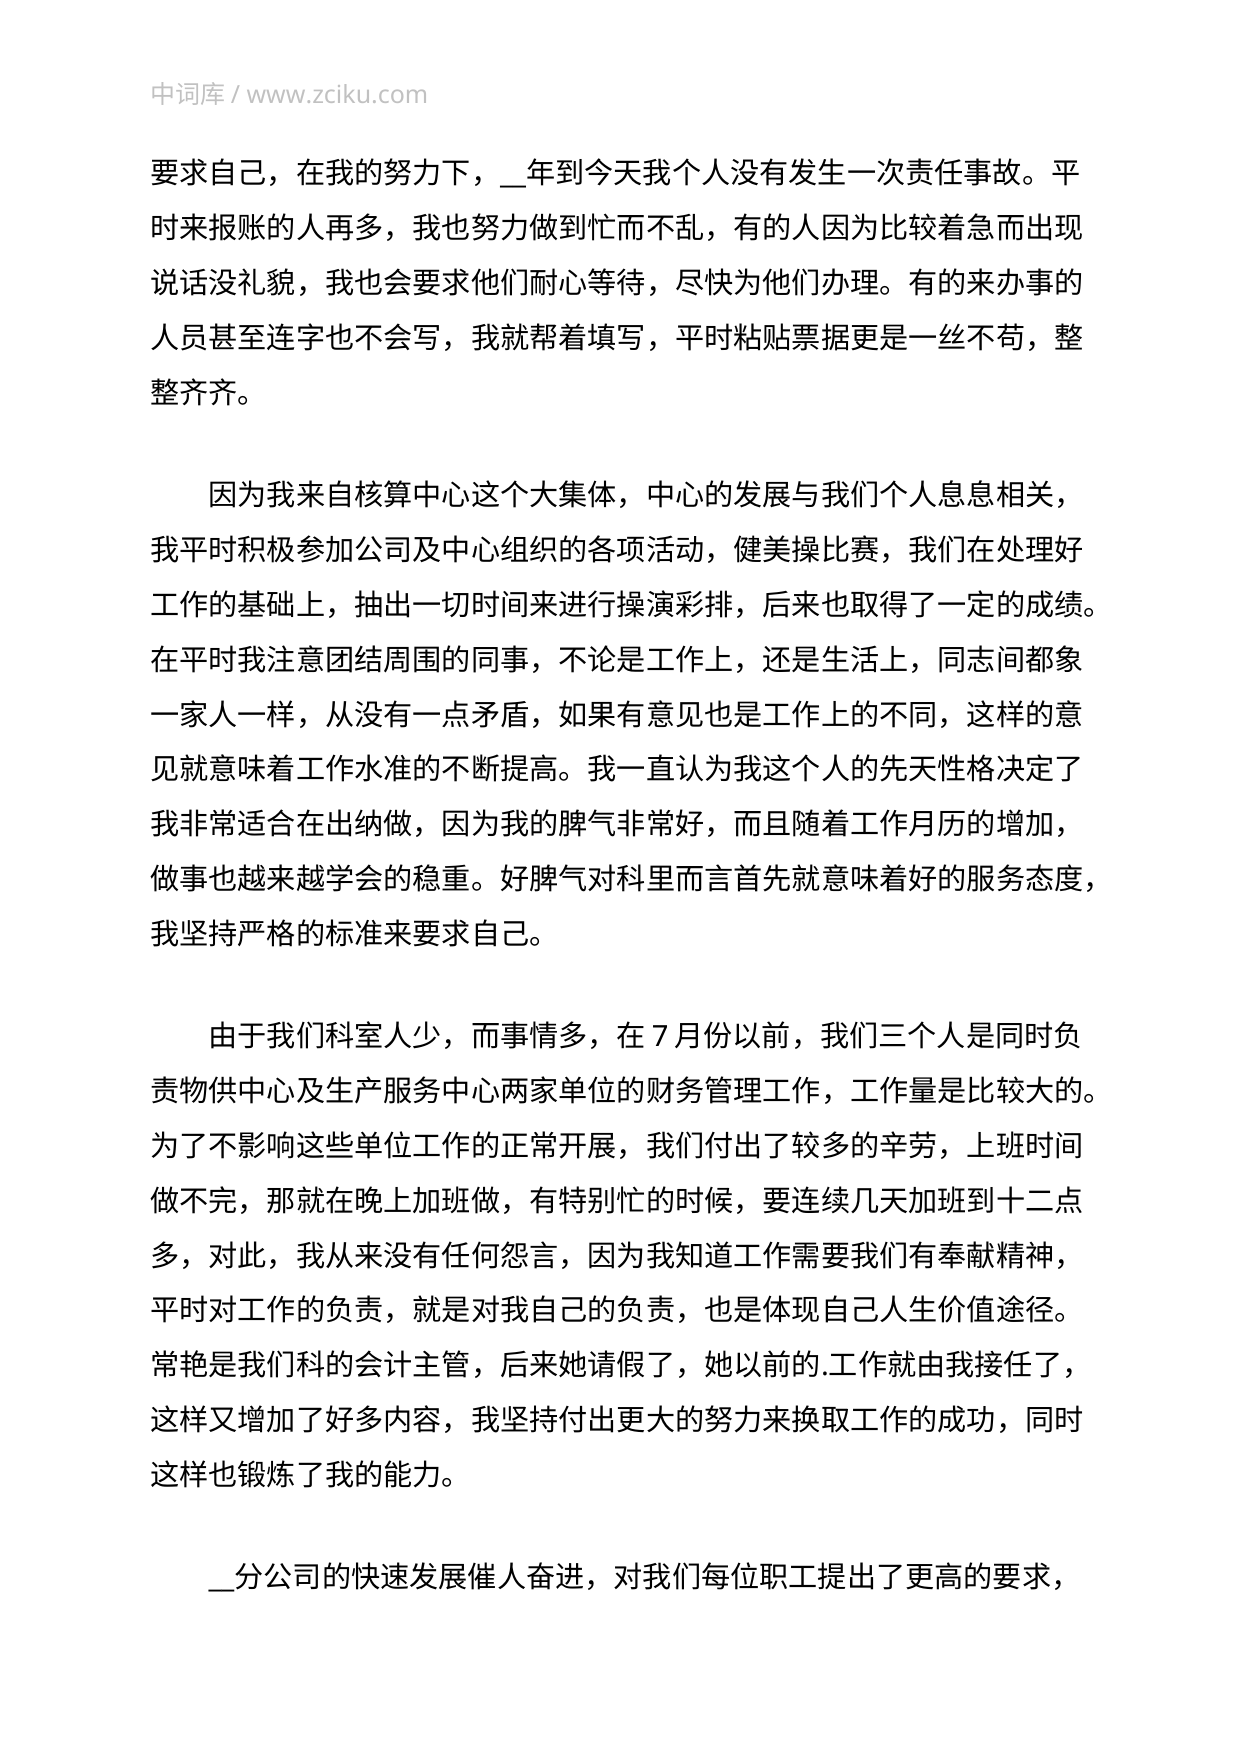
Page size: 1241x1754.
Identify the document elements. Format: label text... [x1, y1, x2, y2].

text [150, 150, 1090, 412]
text 因为我来自核算中心这个大集体，中心的发展与我们个人息息相关，我平时积极参加公司及中心组织的各项活动，健美操比赛，我们在处理好工作的基础上，抽出一切时间来进行操演彩排，后来也取得了一定的成绩。在平时我注意团结周围的同事，不论是工作上，还是生活上，同志间都象一家人一样，从没有一点矛盾，如果有意见也是工作上的不同，这样的意见就意味着工作水准的不断提高。我一直认为我这个人的先天性格决定了我非常适合在出纳做，因为我的脾气非常好，而且随着工作月历的增加，做事也越来越学会的稳重。好脾气对科里而言首先就意味着好的服务态度，我坚持严格的标准来要求自己。 [150, 471, 1090, 953]
text 由于我们科室人少，而事情多，在7月份以前，我们三个人是同时负责物供中心及生产服务中心两家单位的财务管理工作，工作量是比较大的。为了不影响这些单位工作的正常开展，我们付出了较多的辛劳，上班时间做不完，那就在晚上加班做，有特别忙的时候，要连续几天加班到十二点多，对此，我从来没有任何怨言，因为我知道工作需要我们有奉献精神，平时对工作的负责，就是对我自己的负责，也是体现自己人生价值途径。常艳是我们科的会计主管，后来她请假了，她以前的.工作就由我接任了，这样又增加了好多内容，我坚持付出更大的努力来换取工作的成功，同时这样也锻炼了我的能力。 [150, 1012, 1090, 1494]
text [150, 1553, 1090, 1596]
